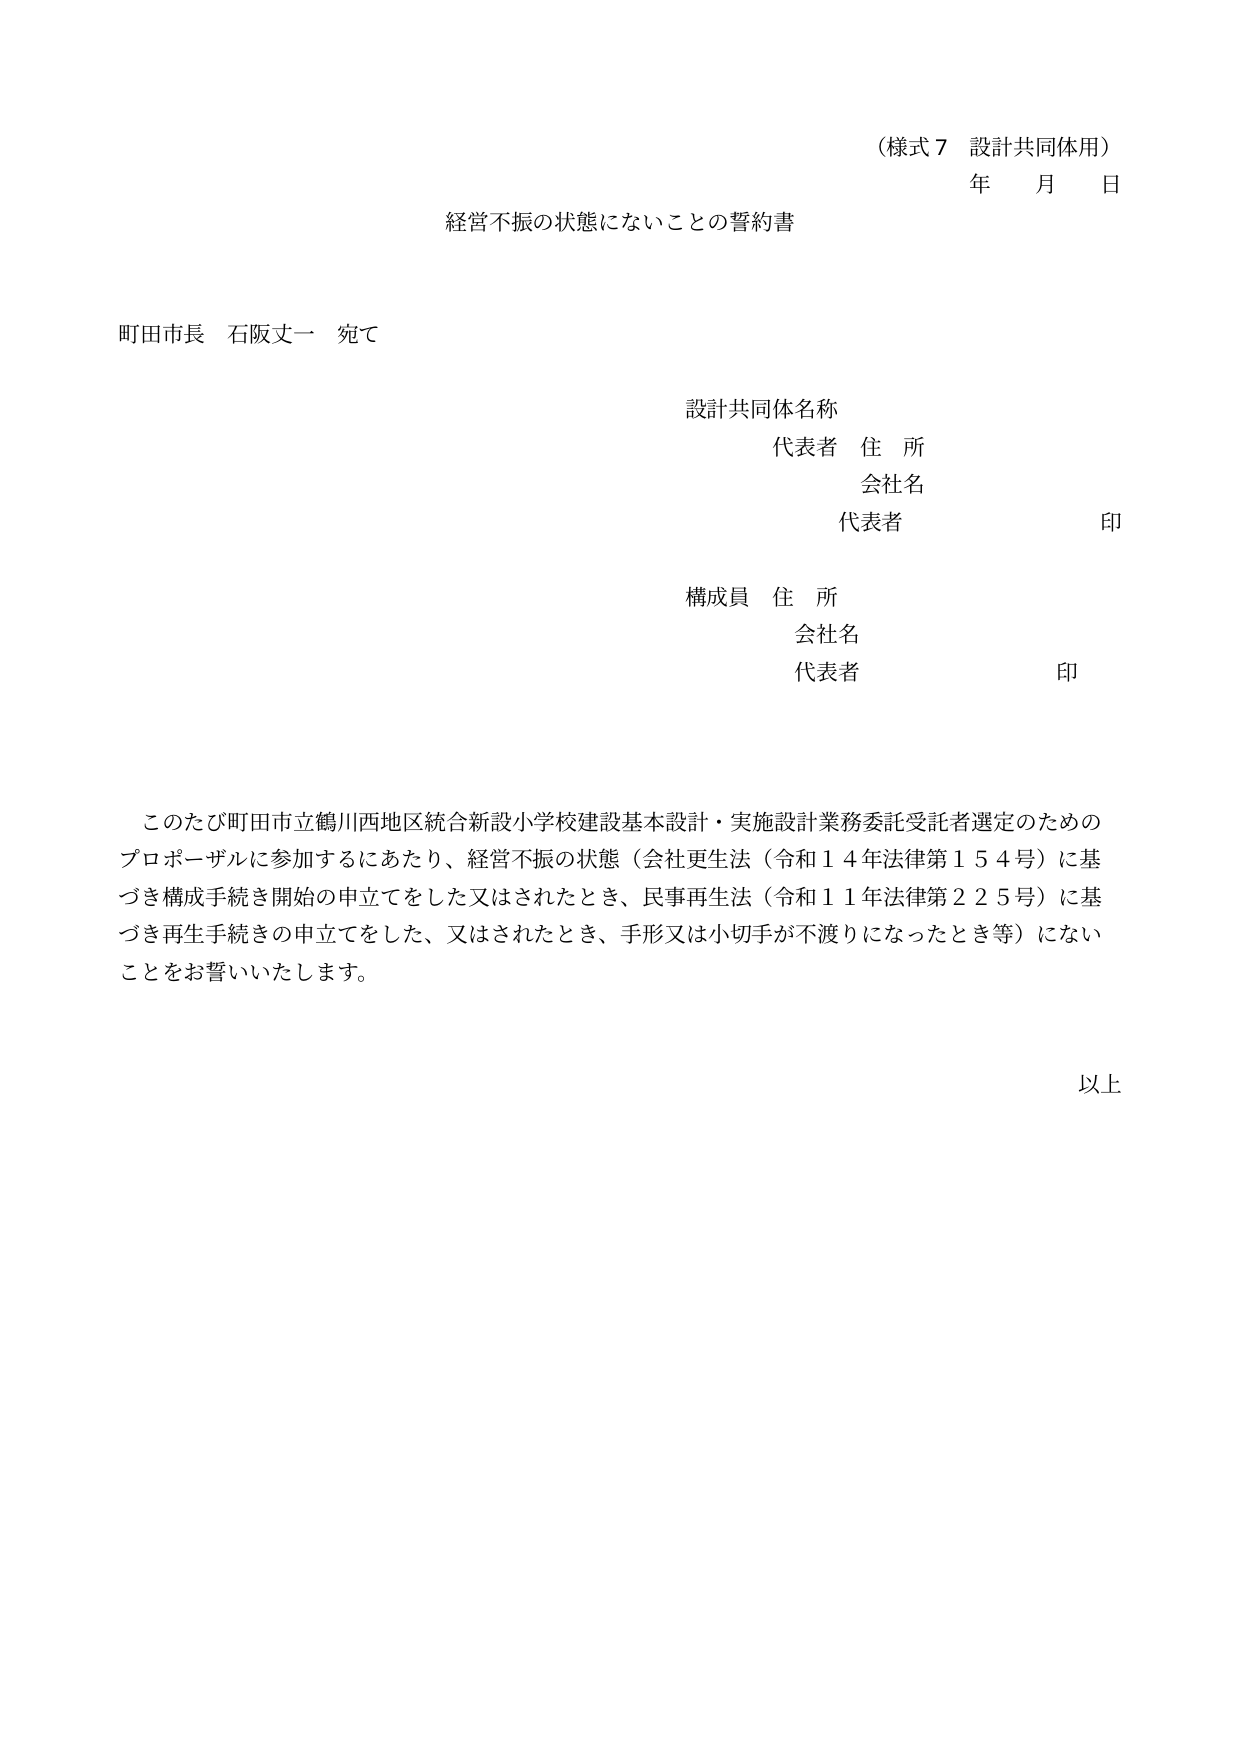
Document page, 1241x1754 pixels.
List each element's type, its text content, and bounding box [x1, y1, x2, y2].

text 構成員 住 所 [118, 577, 1122, 614]
text 代表者 住 所 [118, 427, 925, 464]
text 以上 [118, 1064, 1122, 1102]
text 年 月 日 [118, 164, 1122, 202]
text （様式7 設計共同体用） [118, 127, 1122, 164]
text 会社名 [118, 614, 1122, 652]
text 代表者 印 [118, 652, 1122, 689]
text 設計共同体名称 [118, 389, 1122, 427]
text このたび町田市立鶴川西地区統合新設小学校建設基本設計・実施設計業務委託受託者選定のためのプロポーザルに参加するにあたり、経営不振の状態（会社更生法（令和１４年法律第１５４号）に基づき構成手続き開始の申立てをした又はされたとき、民事再生法（令和１１年法律第２２５号）に基づき再生手続きの申立てをした、又はされたとき、手形又は小切手が不渡りになったとき等）にないことをお誓いいたします。 [118, 802, 1122, 989]
text 経営不振の状態にないことの誓約書 [118, 202, 1122, 239]
text 会社名 [118, 464, 1034, 502]
text 代表者 印 [118, 502, 1122, 539]
text 町田市長 石阪丈一 宛て [118, 314, 1122, 352]
